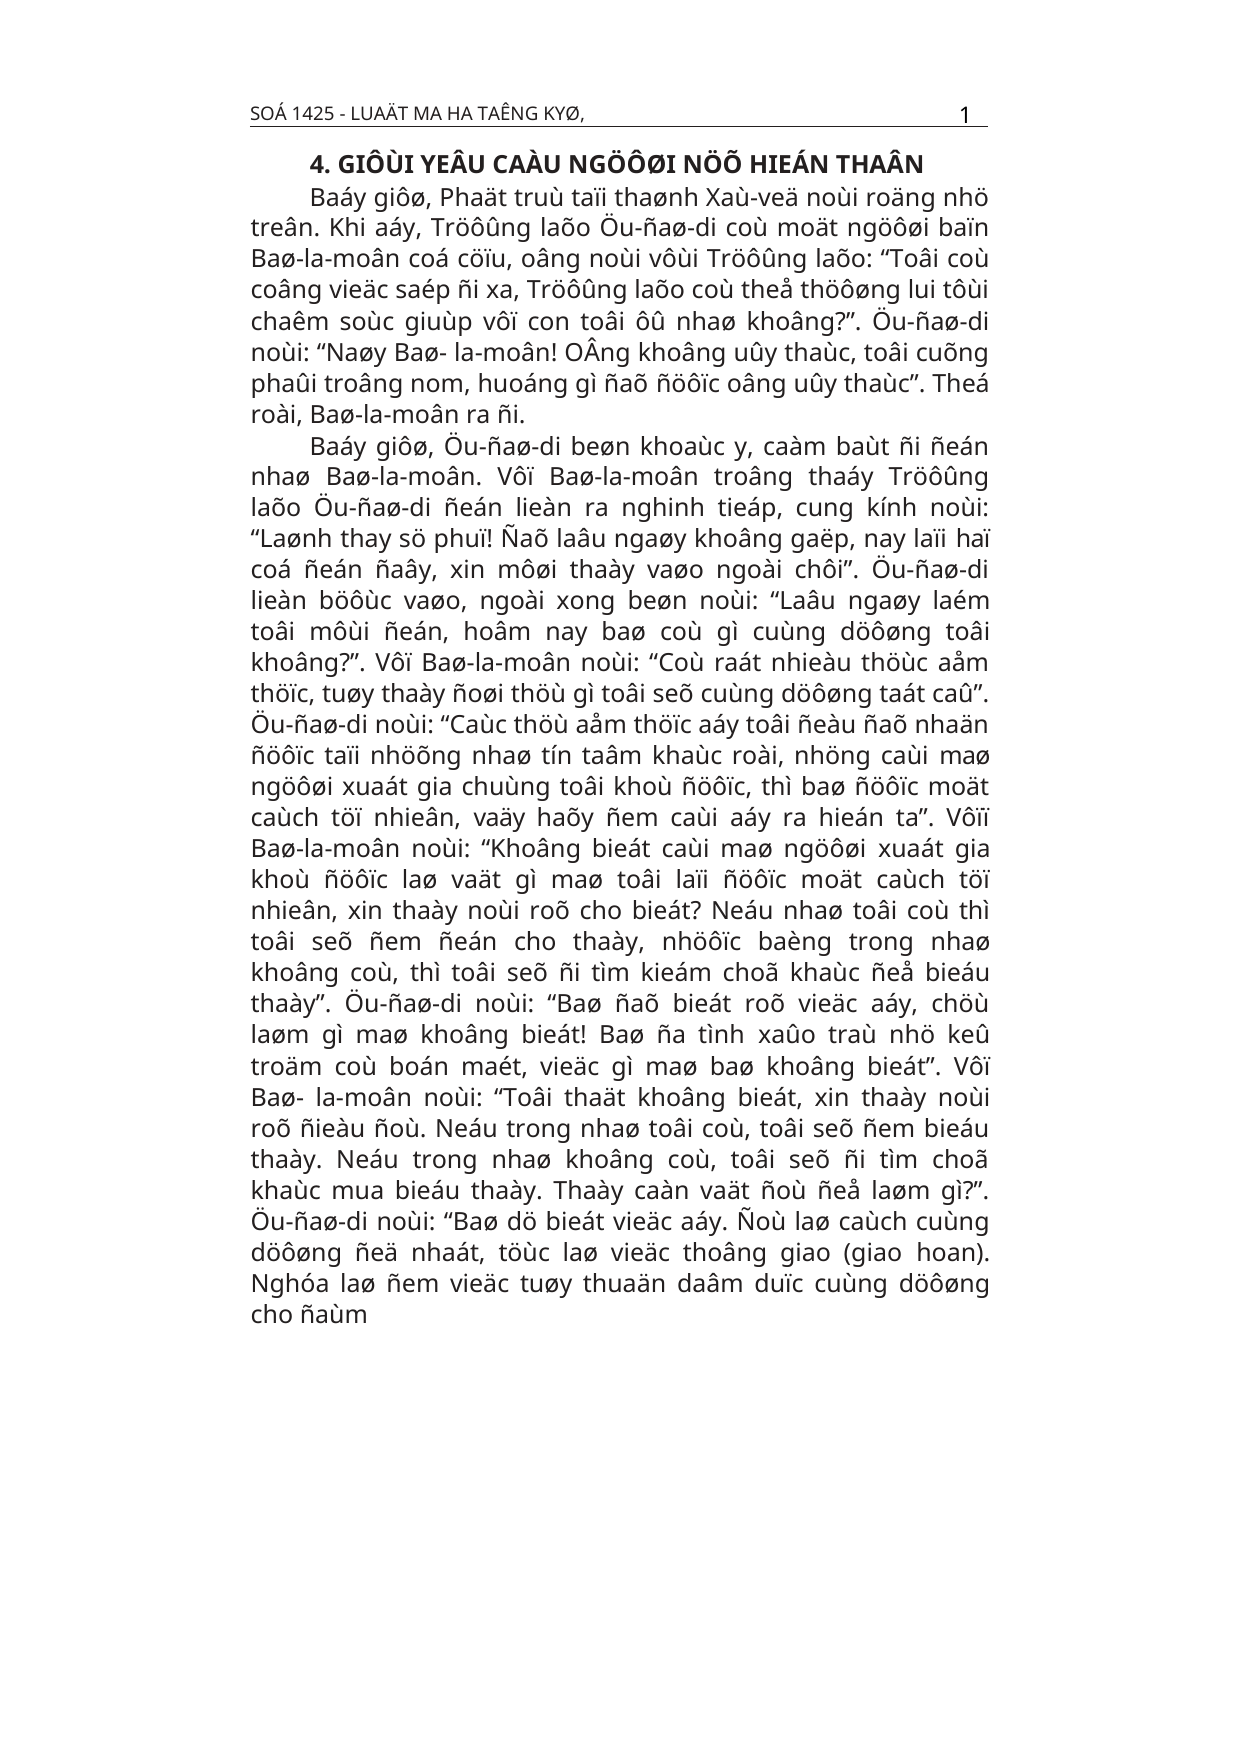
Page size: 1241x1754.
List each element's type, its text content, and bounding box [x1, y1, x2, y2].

text Baáy giôø, Öu-ñaø-di beøn khoaùc y, caàm baùt ñi ñeán nhaø Baø-la-moân. Vôï Baø-la-moân troâng thaáy Tröôûng laõo Öu-ñaø-di ñeán lieàn ra nghinh tieáp, cung kính noùi: “Laønh thay sö phuï! Ñaõ laâu ngaøy khoâng gaëp, nay laïi haï coá ñeán ñaây, xin môøi thaày vaøo ngoài chôi”. Öu-ñaø-di lieàn böôùc vaøo, ngoài xong beøn noùi: “Laâu ngaøy laém toâi môùi ñeán, hoâm nay baø coù gì cuùng döôøng toâi khoâng?”. Vôï Baø-la-moân noùi: “Coù raát nhieàu thöùc aåm thöïc, tuøy thaày ñoøi thöù gì toâi seõ cuùng döôøng taát caû”. Öu-ñaø-di noùi: “Caùc thöù aåm thöïc aáy toâi ñeàu ñaõ nhaän ñöôïc taïi nhöõng nhaø tín taâm khaùc roài, nhöng caùi maø ngöôøi xuaát gia chuùng toâi khoù ñöôïc, thì baø ñöôïc moät caùch töï nhieân, vaäy haõy ñem caùi aáy ra hieán ta”. Vôïï Baø-la-moân noùi: “Khoâng bieát caùi maø ngöôøi xuaát gia khoù ñöôïc laø vaät gì maø toâi laïi ñöôïc moät caùch töï nhieân, xin thaày noùi roõ cho bieát? Neáu nhaø toâi coù thì toâi seõ ñem ñeán cho thaày, nhöôïc baèng trong nhaø khoâng coù, thì toâi seõ ñi tìm kieám choã khaùc ñeå bieáu thaày”. Öu-ñaø-di noùi: “Baø ñaõ bieát roõ vieäc aáy, chöù laøm gì maø khoâng bieát! Baø ña tình xaûo traù nhö keû troäm coù boán maét, vieäc gì maø baø khoâng bieát”. Vôï Baø- la-moân noùi: “Toâi thaät khoâng bieát, xin thaày noùi roõ ñieàu ñoù. Neáu trong nhaø toâi coù, toâi seõ ñem bieáu thaày. Neáu trong nhaø khoâng coù, toâi seõ ñi tìm choã khaùc mua bieáu thaày. Thaày caàn vaät ñoù ñeå laøm gì?”. Öu-ñaø-di noùi: “Baø dö bieát vieäc aáy. Ñoù laø caùch cuùng döôøng ñeä nhaát, töùc laø vieäc thoâng giao (giao hoan). Nghóa laø ñem vieäc tuøy thuaän daâm duïc cuùng döôøng cho ñaùm [250, 430, 990, 1331]
title 4. GIÔÙI YEÂU CAÀU NGÖÔØI NÖÕ HIEÁN THAÂN [309, 147, 1092, 180]
text Baáy giôø, Phaät truù taïi thaønh Xaù-veä noùi roäng nhö treân. Khi aáy, Tröôûng laõo Öu-ñaø-di coù moät ngöôøi baïn Baø-la-moân coá cöïu, oâng noùi vôùi Tröôûng laõo: “Toâi coù coâng vieäc saép ñi xa, Tröôûng laõo coù theå thöôøng lui tôùi chaêm soùc giuùp vôï con toâi ôû nhaø khoâng?”. Öu-ñaø-di noùi: “Naøy Baø- la-moân! OÂng khoâng uûy thaùc, toâi cuõng phaûi troâng nom, huoáng gì ñaõ ñöôïc oâng uûy thaùc”. Theá roài, Baø-la-moân ra ñi. [250, 182, 990, 430]
